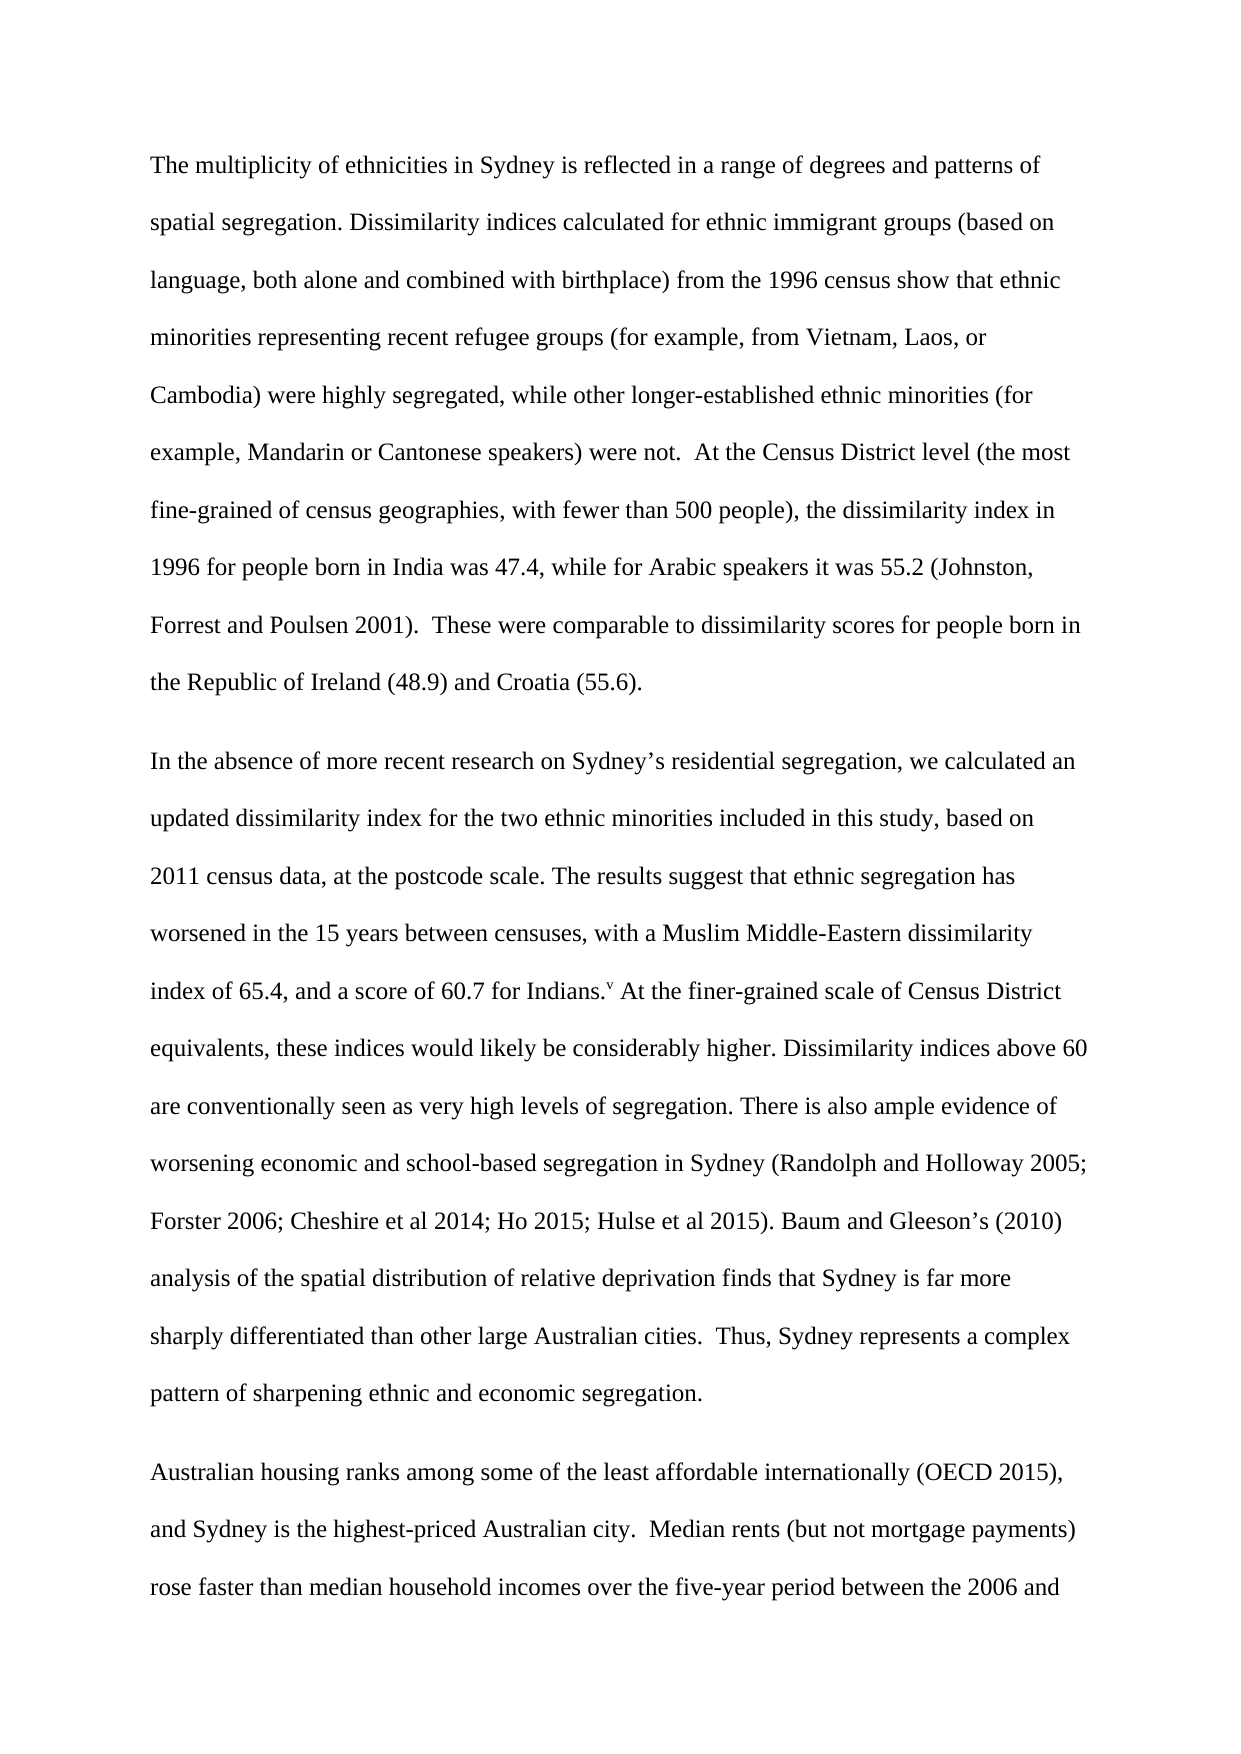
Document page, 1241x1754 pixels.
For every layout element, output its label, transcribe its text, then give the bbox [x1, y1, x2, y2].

text In the absence of more recent research on Sydney’s residential segregation, we calculated an updated dissimilarity index for the two ethnic minorities included in this study, based on 2011 census data, at the postcode scale. The results suggest that ethnic segregation has worsened in the 15 years between censuses, with a Muslim Middle-Eastern dissimilarity index of 65.4, and a score of 60.7 for Indians. At the finer-grained scale of Census District equivalents, these indices would likely be considerably higher. Dissimilarity indices above 60 are conventionally seen as very high levels of segregation. There is also ample evidence of worsening economic and school-based segregation in Sydney (Randolph and Holloway 2005; Forster 2006; Cheshire et al 2014; Ho 2015; Hulse et al 2015). Baum and Gleeson’s (2010) analysis of the spatial distribution of relative deprivation finds that Sydney is far more sharply differentiated than other large Australian cities. Thus, Sydney represents a complex pattern of sharpening ethnic and economic segregation. [150, 746, 1090, 1407]
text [150, 1457, 1090, 1600]
text The multiplicity of ethnicities in Sydney is reflected in a range of degrees and patterns of spatial segregation. Dissimilarity indices calculated for ethnic immigrant groups (based on language, both alone and combined with birthplace) from the 1996 census show that ethnic minorities representing recent refugee groups (for example, from Vietnam, Laos, or Cambodia) were highly segregated, while other longer-established ethnic minorities (for example, Mandarin or Cantonese speakers) were not. At the Census District level (the most fine-grained of census geographies, with fewer than 500 people), the dissimilarity index in 1996 for people born in India was 47.4, while for Arabic speakers it was 55.2 (Johnston, Forrest and Poulsen 2001). These were comparable to dissimilarity scores for people born in the Republic of Ireland (48.9) and Croatia (55.6). [150, 150, 1090, 696]
